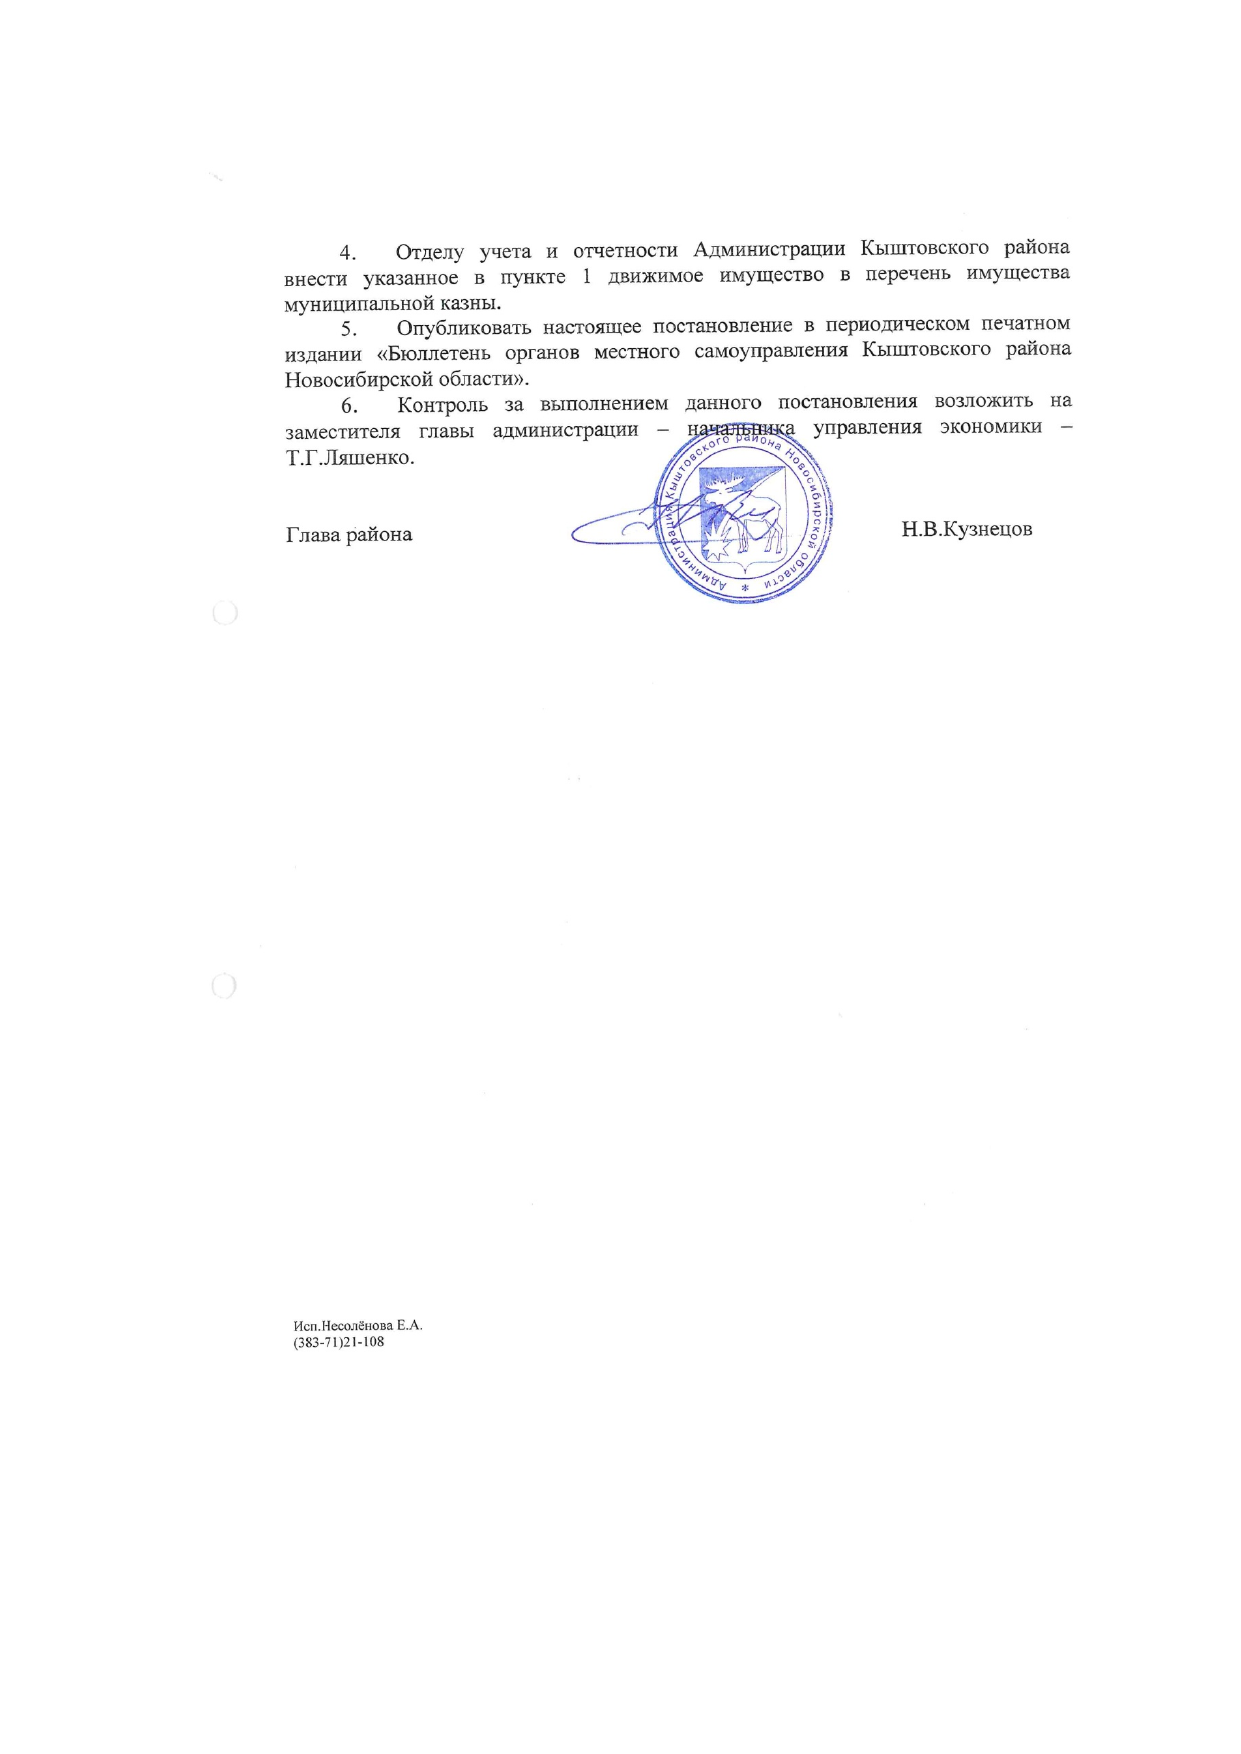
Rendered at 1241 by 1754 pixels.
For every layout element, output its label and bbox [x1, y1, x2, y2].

picture [177, 118, 1152, 1496]
